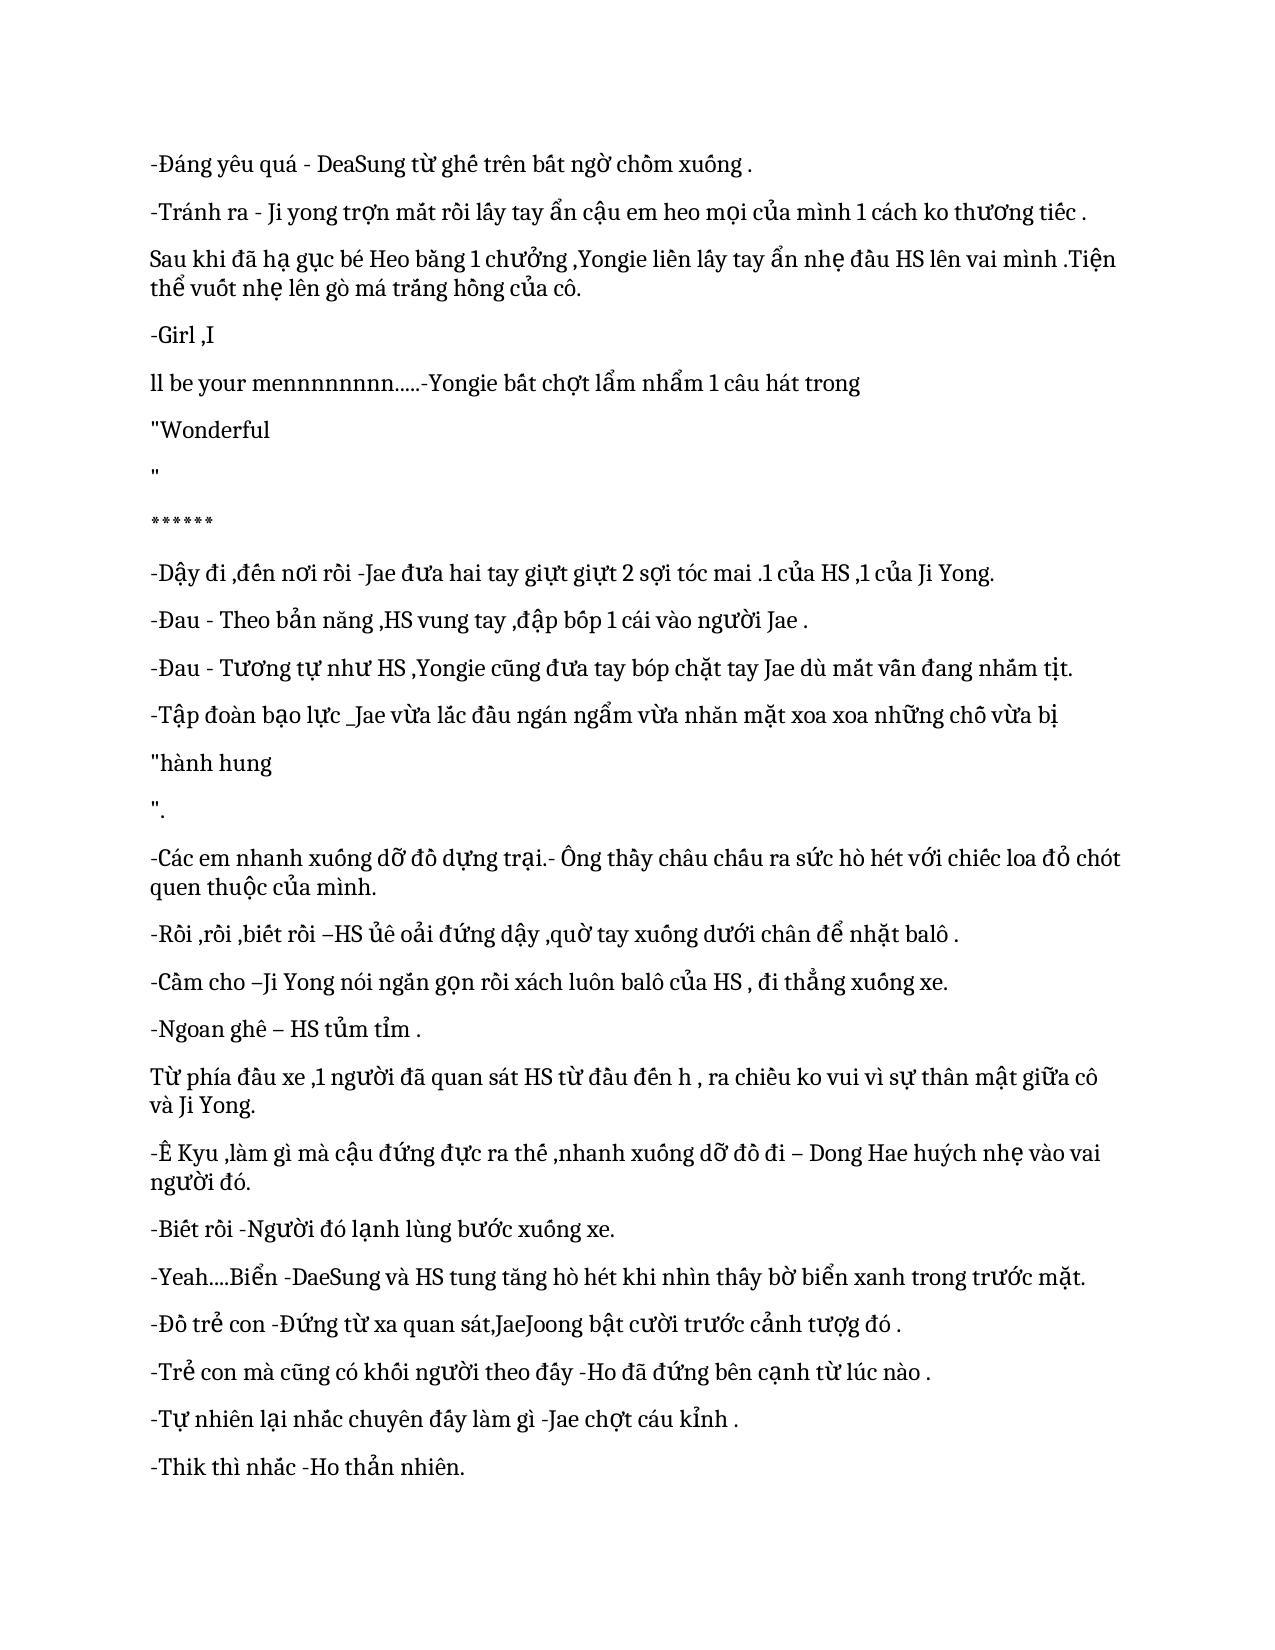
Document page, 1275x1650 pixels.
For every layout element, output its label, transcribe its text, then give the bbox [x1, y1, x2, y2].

text -Dậy đi ,đến nơi rồi -Jae đưa hai tay giựt giựt 2 sợi tóc mai .1 của HS ,1 của Ji Yong. [150, 559, 1125, 587]
text Từ phía đầu xe ,1 người đã quan sát HS từ đầu đến h , ra chiều ko vui vì sự thân mật giữa cô và Ji Yong. [150, 1062, 1125, 1120]
text Sau khi đã hạ gục bé Heo bằng 1 chưởng ,Yongie liền lấy tay ẩn nhẹ đầu HS lên vai mình .Tiện thể vuốt nhẹ lên gò má trắng hồng của cô. [150, 245, 1125, 302]
text " [150, 464, 1125, 492]
text -Tự nhiên lại nhắc chuyên đấy làm gì -Jae chợt cáu kỉnh . [150, 1405, 1125, 1434]
text -Ngoan ghê – HS tủm tỉm . [150, 1015, 1125, 1044]
text -Yeah....Biển -DaeSung và HS tung tăng hò hét khi nhìn thấy bờ biển xanh trong trước mặt. [150, 1262, 1125, 1291]
text -Girl ,I [150, 321, 1125, 350]
text "hành hung [150, 749, 1125, 777]
text -Rồi ,rồi ,biết rồi –HS ủê oải đứng dậy ,quờ tay xuống dưới chân để nhặt balô . [150, 920, 1125, 949]
text -Trẻ con mà cũng có khối người theo đấy -Ho đã đứng bên cạnh từ lúc nào . [150, 1357, 1125, 1386]
text -Đau - Tương tự như HS ,Yongie cũng đưa tay bóp chặt tay Jae dù mắt vẫn đang nhắm tịt. [150, 654, 1125, 682]
text -Các em nhanh xuống dỡ đồ dựng trại.- Ông thầy châu chấu ra sức hò hét với chiếc loa đỏ chót quen thuộc của mình. [150, 844, 1125, 901]
text "Wonderful [150, 416, 1125, 445]
text -Tránh ra - Ji yong trợn mắt rồi lấy tay ẩn cậu em heo mọi của mình 1 cách ko thương tiếc . [150, 197, 1125, 226]
text -Đáng yêu quá - DeaSung từ ghế trên bất ngờ chồm xuống . [150, 150, 1125, 179]
text ****** [150, 511, 1125, 540]
text ll be your mennnnnnnn.....-Yongie bất chợt lẩm nhẩm 1 câu hát trong [150, 369, 1125, 397]
text -Thik thì nhắc -Ho thản nhiên. [150, 1452, 1125, 1481]
text -Cầm cho –Ji Yong nói ngắn gọn rồi xách luôn balô của HS , đi thẳng xuống xe. [150, 967, 1125, 996]
text -Biết rồi -Người đó lạnh lùng bước xuống xe. [150, 1215, 1125, 1244]
text -Tập đoàn bạo lực _Jae vừa lắc đầu ngán ngẩm vừa nhăn mặt xoa xoa những chỗ vừa bị [150, 701, 1125, 730]
text ". [150, 796, 1125, 825]
text -Đau - Theo bản năng ,HS vung tay ,đập bốp 1 cái vào người Jae . [150, 606, 1125, 635]
text -Đồ trẻ con -Đứng từ xa quan sát,JaeJoong bật cười trước cảnh tượg đó . [150, 1310, 1125, 1339]
text -Ê Kyu ,làm gì mà cậu đứng đực ra thế ,nhanh xuống dỡ đồ đi – Dong Hae huých nhẹ vào vai người đó. [150, 1139, 1125, 1196]
